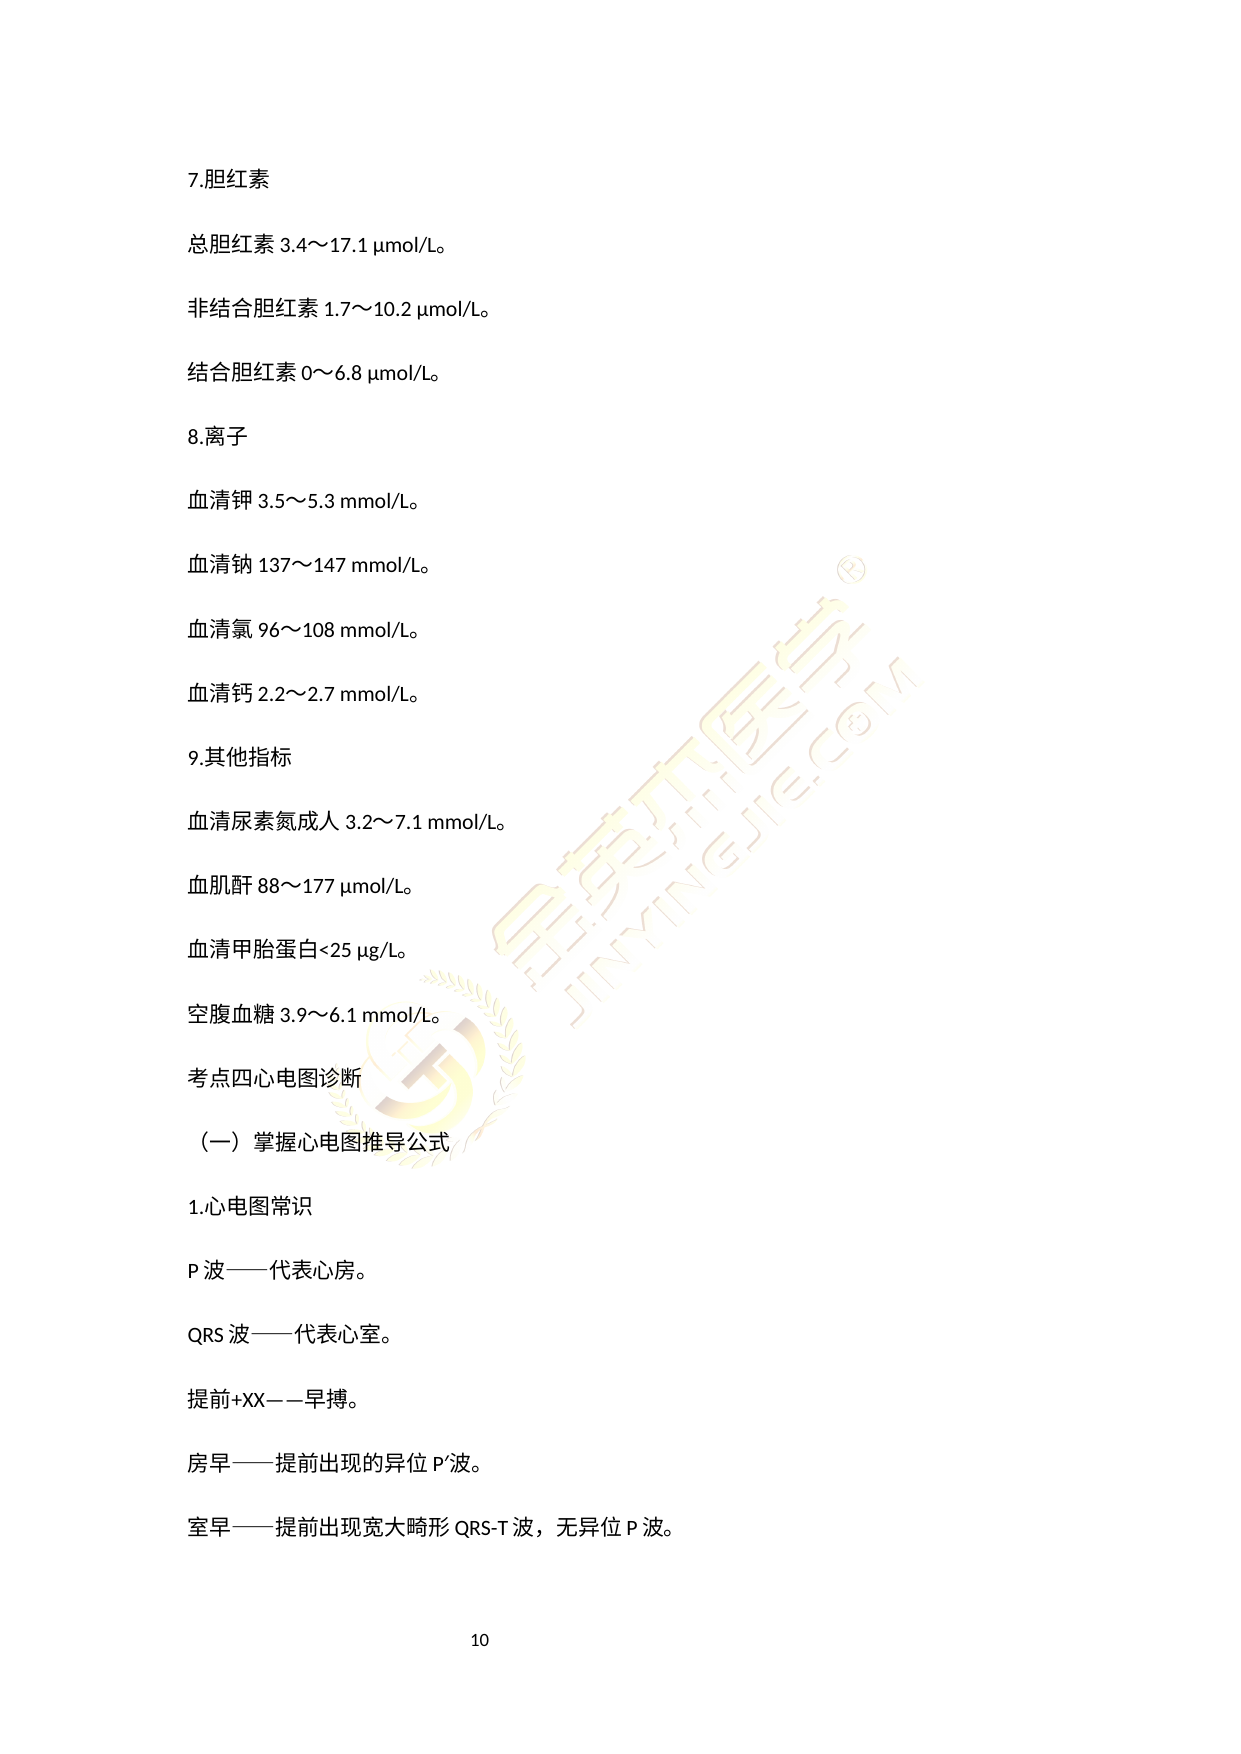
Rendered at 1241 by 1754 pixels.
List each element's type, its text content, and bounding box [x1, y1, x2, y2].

text 提前+XX——早搏。 [187, 1381, 1053, 1414]
text QRS波——代表心室。 [187, 1317, 1053, 1349]
text 非结合胆红素1.7～10.2 μmol/L。 [187, 290, 1053, 323]
text 室早——提前出现宽大畸形QRS-T波，无异位P波。 [187, 1509, 1053, 1542]
text 空腹血糖3.9～6.1 mmol/L。 [187, 996, 1053, 1029]
text 血清氯96～108 mmol/L。 [187, 611, 1053, 644]
text 8.离子 [187, 419, 1053, 451]
text P波——代表心房。 [187, 1253, 1053, 1285]
text 房早——提前出现的异位P′波。 [187, 1445, 1053, 1478]
text 考点四心电图诊断 [187, 1060, 1053, 1093]
text 血清钾3.5～5.3 mmol/L。 [187, 483, 1053, 515]
text 血清甲胎蛋白<25 μg/L。 [187, 932, 1053, 964]
text 1.心电图常识 [187, 1189, 1053, 1221]
text 总胆红素3.4～17.1 μmol/L。 [187, 226, 1053, 259]
text 7.胆红素 [187, 162, 1053, 194]
text 血清钠137～147 mmol/L。 [187, 547, 1053, 579]
text 血肌酐88～177 μmol/L。 [187, 868, 1053, 900]
text 结合胆红素0～6.8 μmol/L。 [187, 354, 1053, 387]
text （一）掌握心电图推导公式 [187, 1124, 1053, 1157]
text 血清尿素氮成人3.2～7.1 mmol/L。 [187, 804, 1053, 836]
text 9.其他指标 [187, 739, 1053, 772]
text 血清钙2.2～2.7 mmol/L。 [187, 675, 1053, 708]
